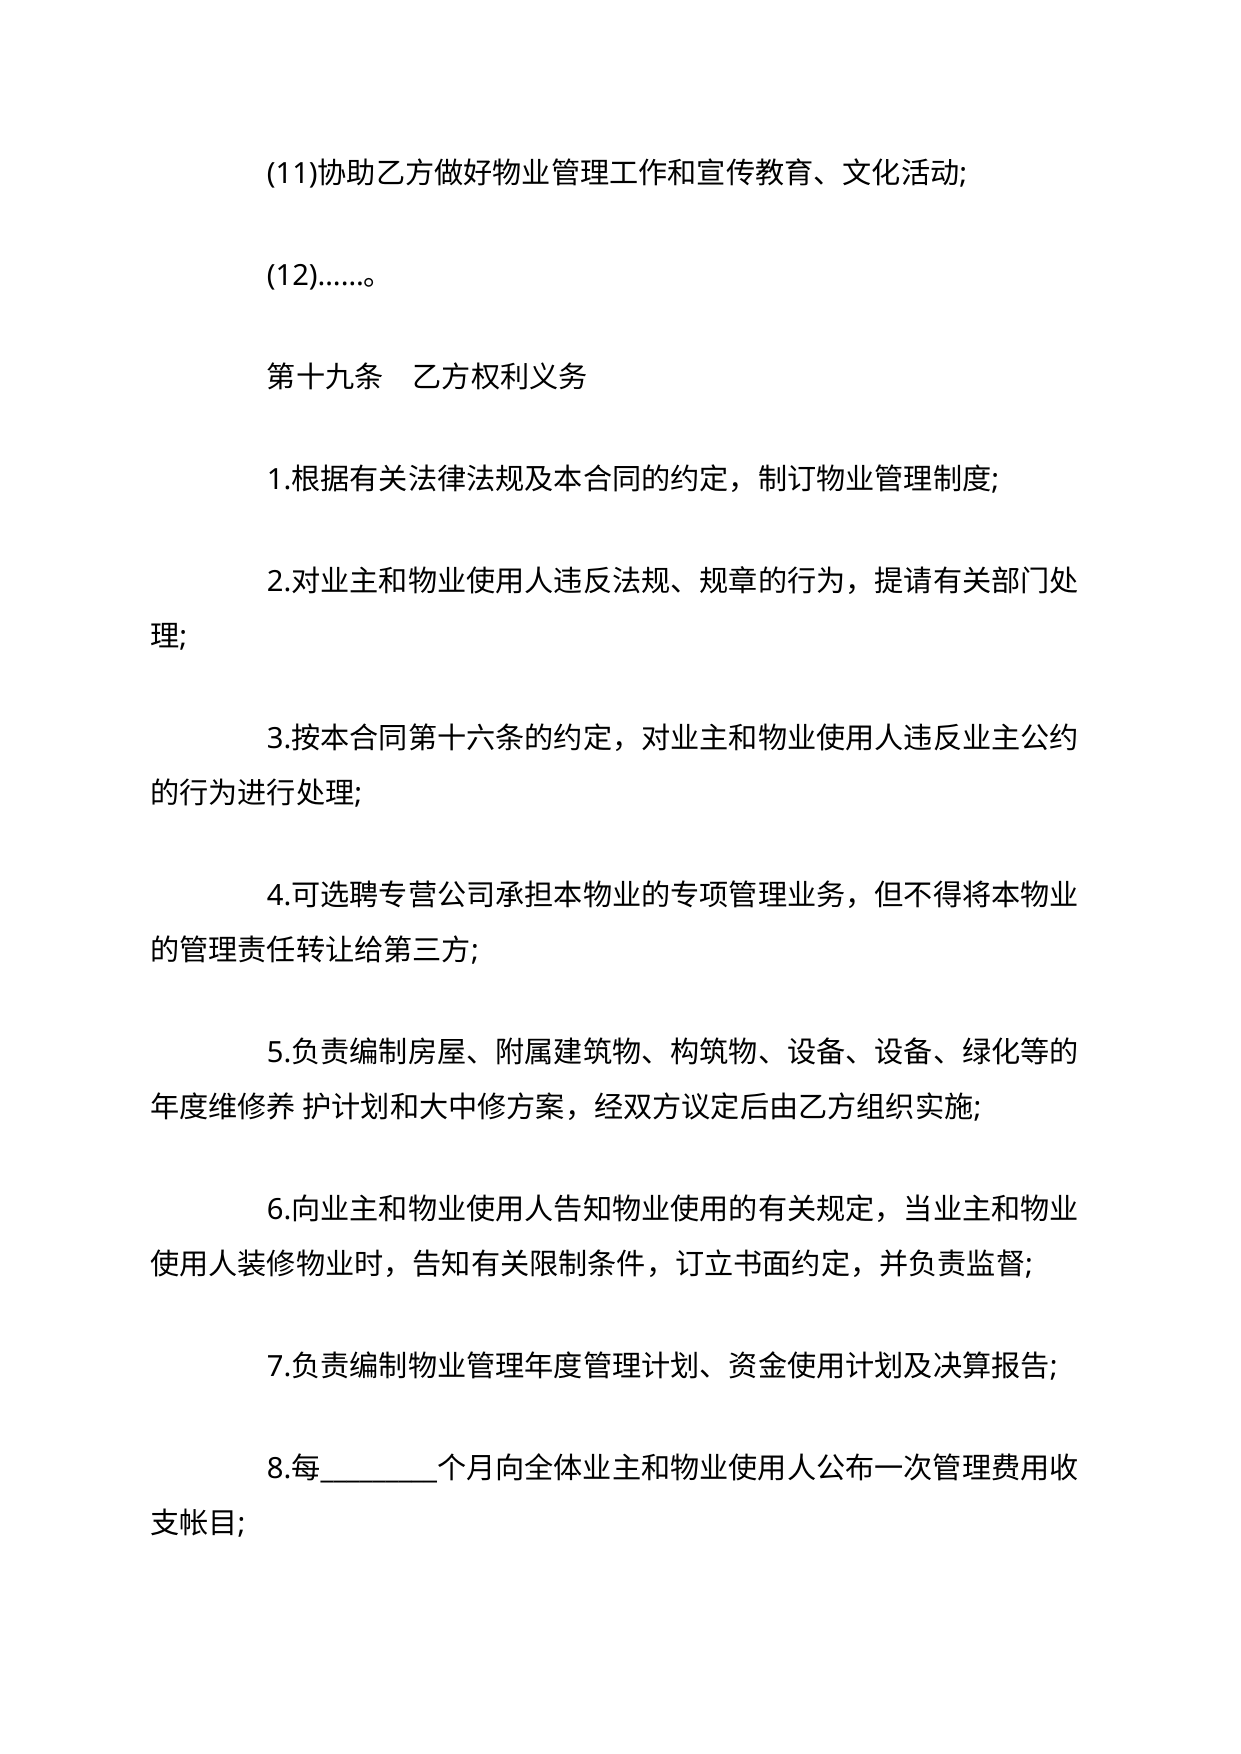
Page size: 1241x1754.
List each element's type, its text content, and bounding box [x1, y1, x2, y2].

text 1.根据有关法律法规及本合同的约定，制订物业管理制度; [150, 456, 1090, 498]
text (11)协助乙方做好物业管理工作和宣传教育、文化活动; [150, 150, 1090, 192]
text 第十九条 乙方权利义务 [150, 354, 1090, 396]
text 5.负责编制房屋、附属建筑物、构筑物、设备、设备、绿化等的年度维修养 护计划和大中修方案，经双方议定后由乙方组织实施; [150, 1029, 1090, 1126]
text 2.对业主和物业使用人违反法规、规章的行为，提请有关部门处理; [150, 558, 1090, 655]
text 4.可选聘专营公司承担本物业的专项管理业务，但不得将本物业的管理责任转让给第三方; [150, 872, 1090, 969]
text 6.向业主和物业使用人告知物业使用的有关规定，当业主和物业使用人装修物业时，告知有关限制条件，订立书面约定，并负责监督; [150, 1186, 1090, 1283]
text 7.负责编制物业管理年度管理计划、资金使用计划及决算报告; [150, 1343, 1090, 1385]
text 3.按本合同第十六条的约定，对业主和物业使用人违反业主公约的行为进行处理; [150, 715, 1090, 812]
text 8.每_________个月向全体业主和物业使用人公布一次管理费用收支帐目; [150, 1444, 1090, 1542]
text (12)……。 [150, 252, 1090, 294]
